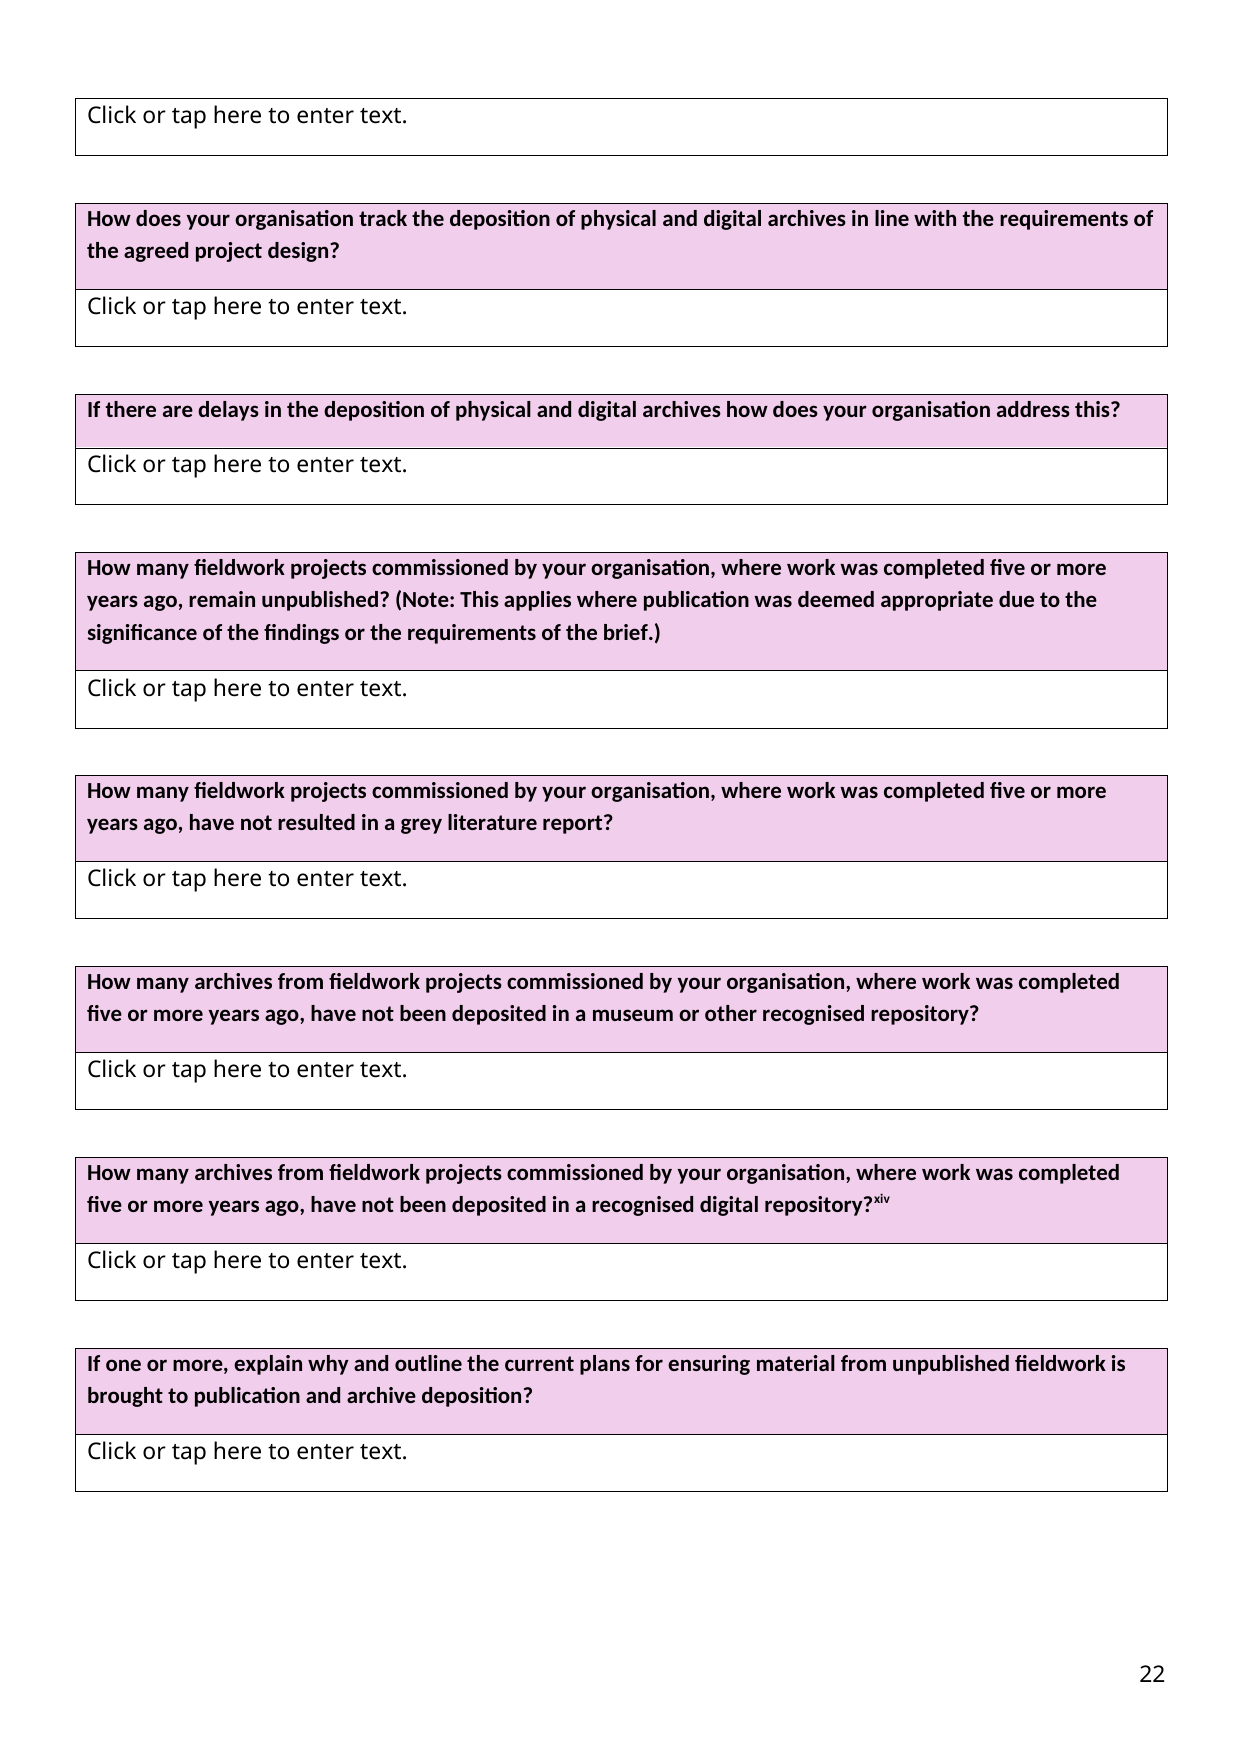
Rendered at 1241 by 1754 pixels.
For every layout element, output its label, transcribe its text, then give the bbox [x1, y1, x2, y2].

table_header How many archives from fieldwork projects commissioned by your organisation, where work was completed five or more years ago, have not been deposited in a recognised digital repository? [76, 1158, 1167, 1243]
table_header How many fieldwork projects commissioned by your organisation, where work was completed five or more years ago, remain unpublished? (Note: This applies where publication was deemed appropriate due to the significance of the findings or the requirements of the brief.) [76, 553, 1167, 670]
table_header How many archives from fieldwork projects commissioned by your organisation, where work was completed five or more years ago, have not been deposited in a museum or other recognised repository? [76, 967, 1167, 1052]
table_header How many fieldwork projects commissioned by your organisation, where work was completed five or more years ago, have not resulted in a grey literature report? [76, 776, 1167, 861]
table_header How does your organisation track the deposition of physical and digital archives in line with the requirements of the agreed project design? [76, 204, 1167, 289]
table_header If one or more, explain why and outline the current plans for ensuring material from unpublished fieldwork is brought to publication and archive deposition? [76, 1349, 1167, 1434]
table_header If there are delays in the deposition of physical and digital archives how does your organisation address this? [76, 395, 1167, 447]
